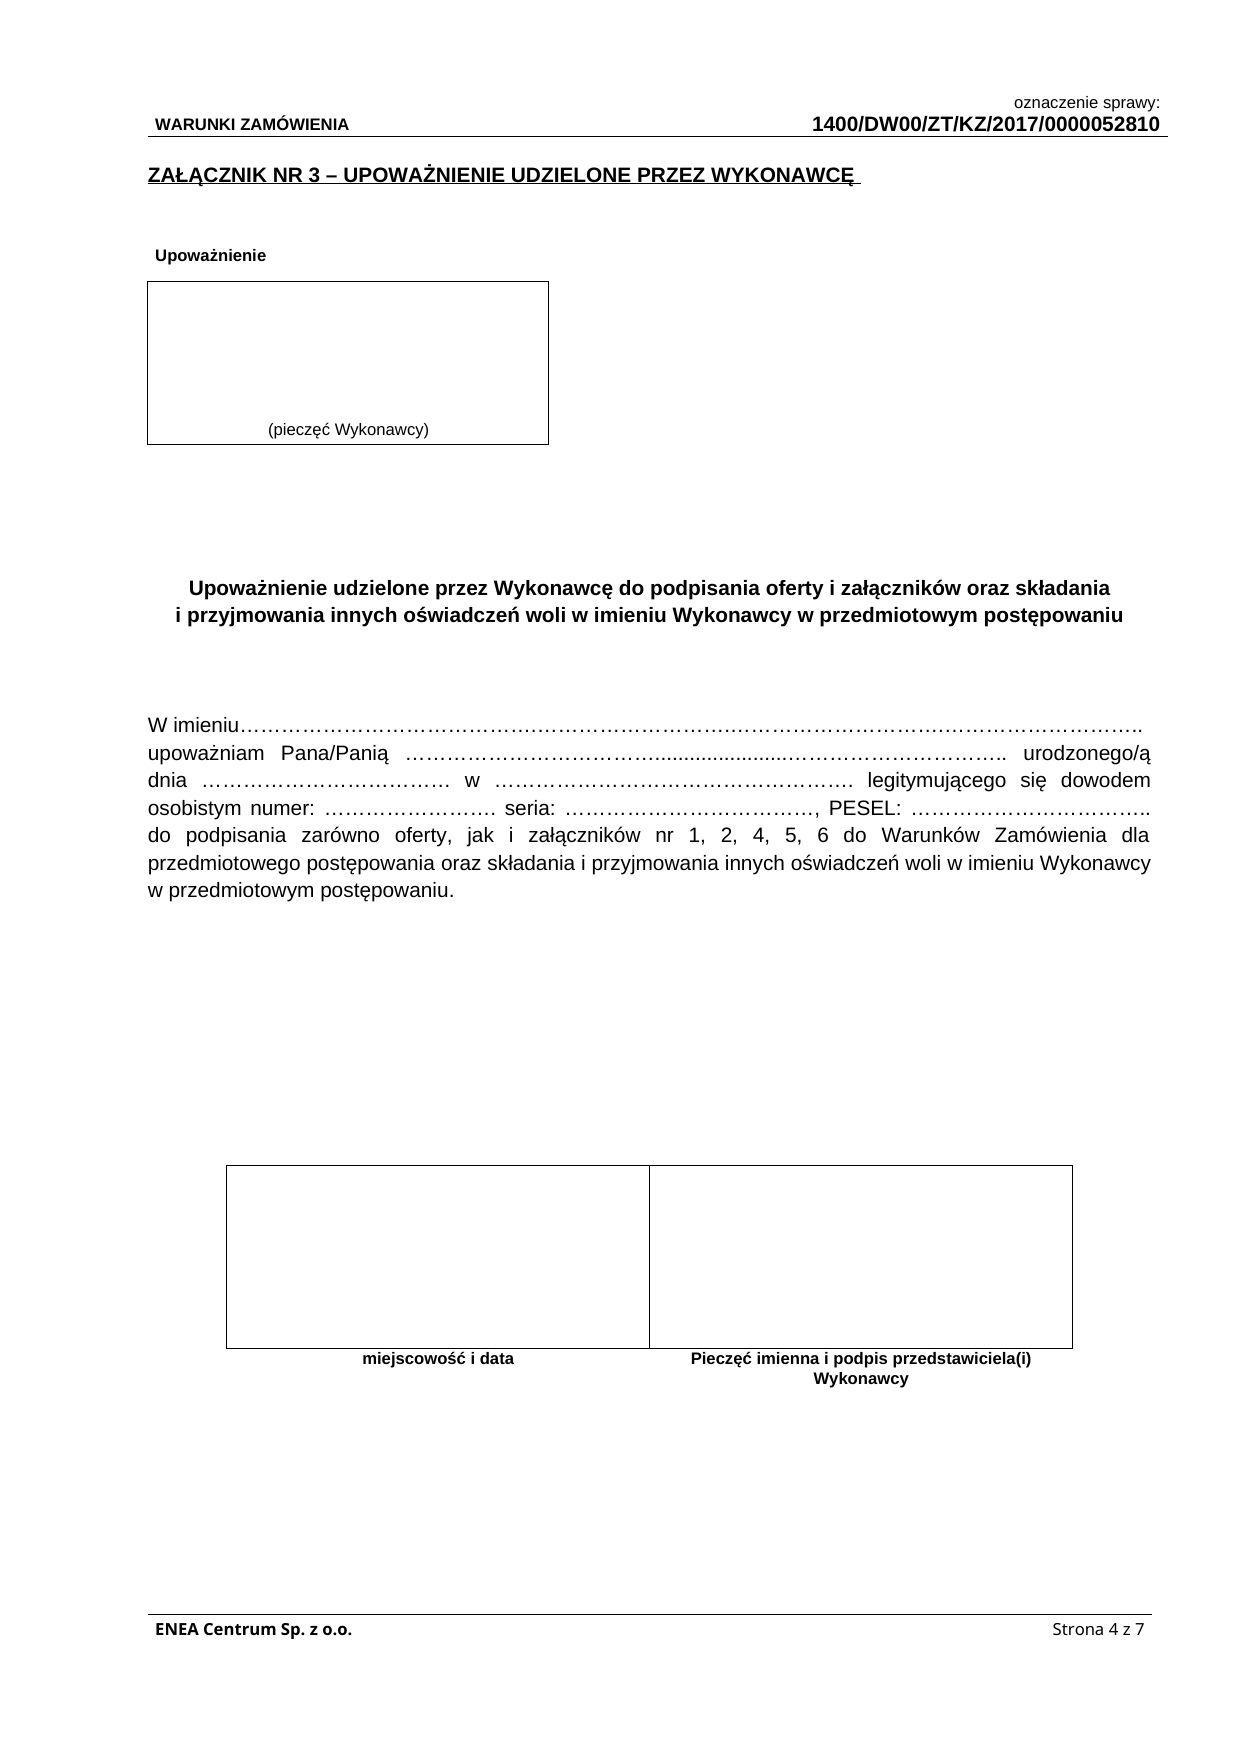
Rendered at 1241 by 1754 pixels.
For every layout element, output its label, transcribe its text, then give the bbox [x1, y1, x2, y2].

text Upoważnienie udzielone przez Wykonawcę do podpisania oferty i załączników oraz składania i przyjmowania innych oświadczeń woli w imieniu Wykonawcy w przedmiotowym postępowaniu [148, 575, 1152, 627]
table_header [227, 1166, 649, 1347]
table_header [650, 1166, 1072, 1347]
table_cell miejscowość i data [227, 1349, 649, 1407]
text upoważniam Pana/Panią ……………………………….......................………………………….. urodzonego/ą dnia ……………………………… w ……………………………………………. legitymującego się dowodem osobistym numer: ……………………. seria: ………………………………, PESEL: …………………………….. do podpisania zarówno oferty, jak i załączników nr 1, 2, 4, 5, 6 do Warunków Zamówienia dla przedmiotowego postępowania oraz składania i przyjmowania innych oświadczeń woli w imieniu Wykonawcy w przedmiotowym postępowaniu. [148, 740, 1152, 902]
text W imieniu…………………………………….……………………….………………………….……………………….. [148, 713, 1152, 737]
table_cell (pieczęć Wykonawcy) [148, 282, 548, 443]
table_cell Pieczęć imienna i podpis przedstawiciela(i) Wykonawcy [650, 1349, 1073, 1407]
table_header Upoważnienie [148, 245, 1166, 281]
text ZAŁĄCZNIK NR 3 – UPOWAŻNIENIE UDZIELONE PRZEZ WYKONAWCĘ [148, 162, 1152, 186]
